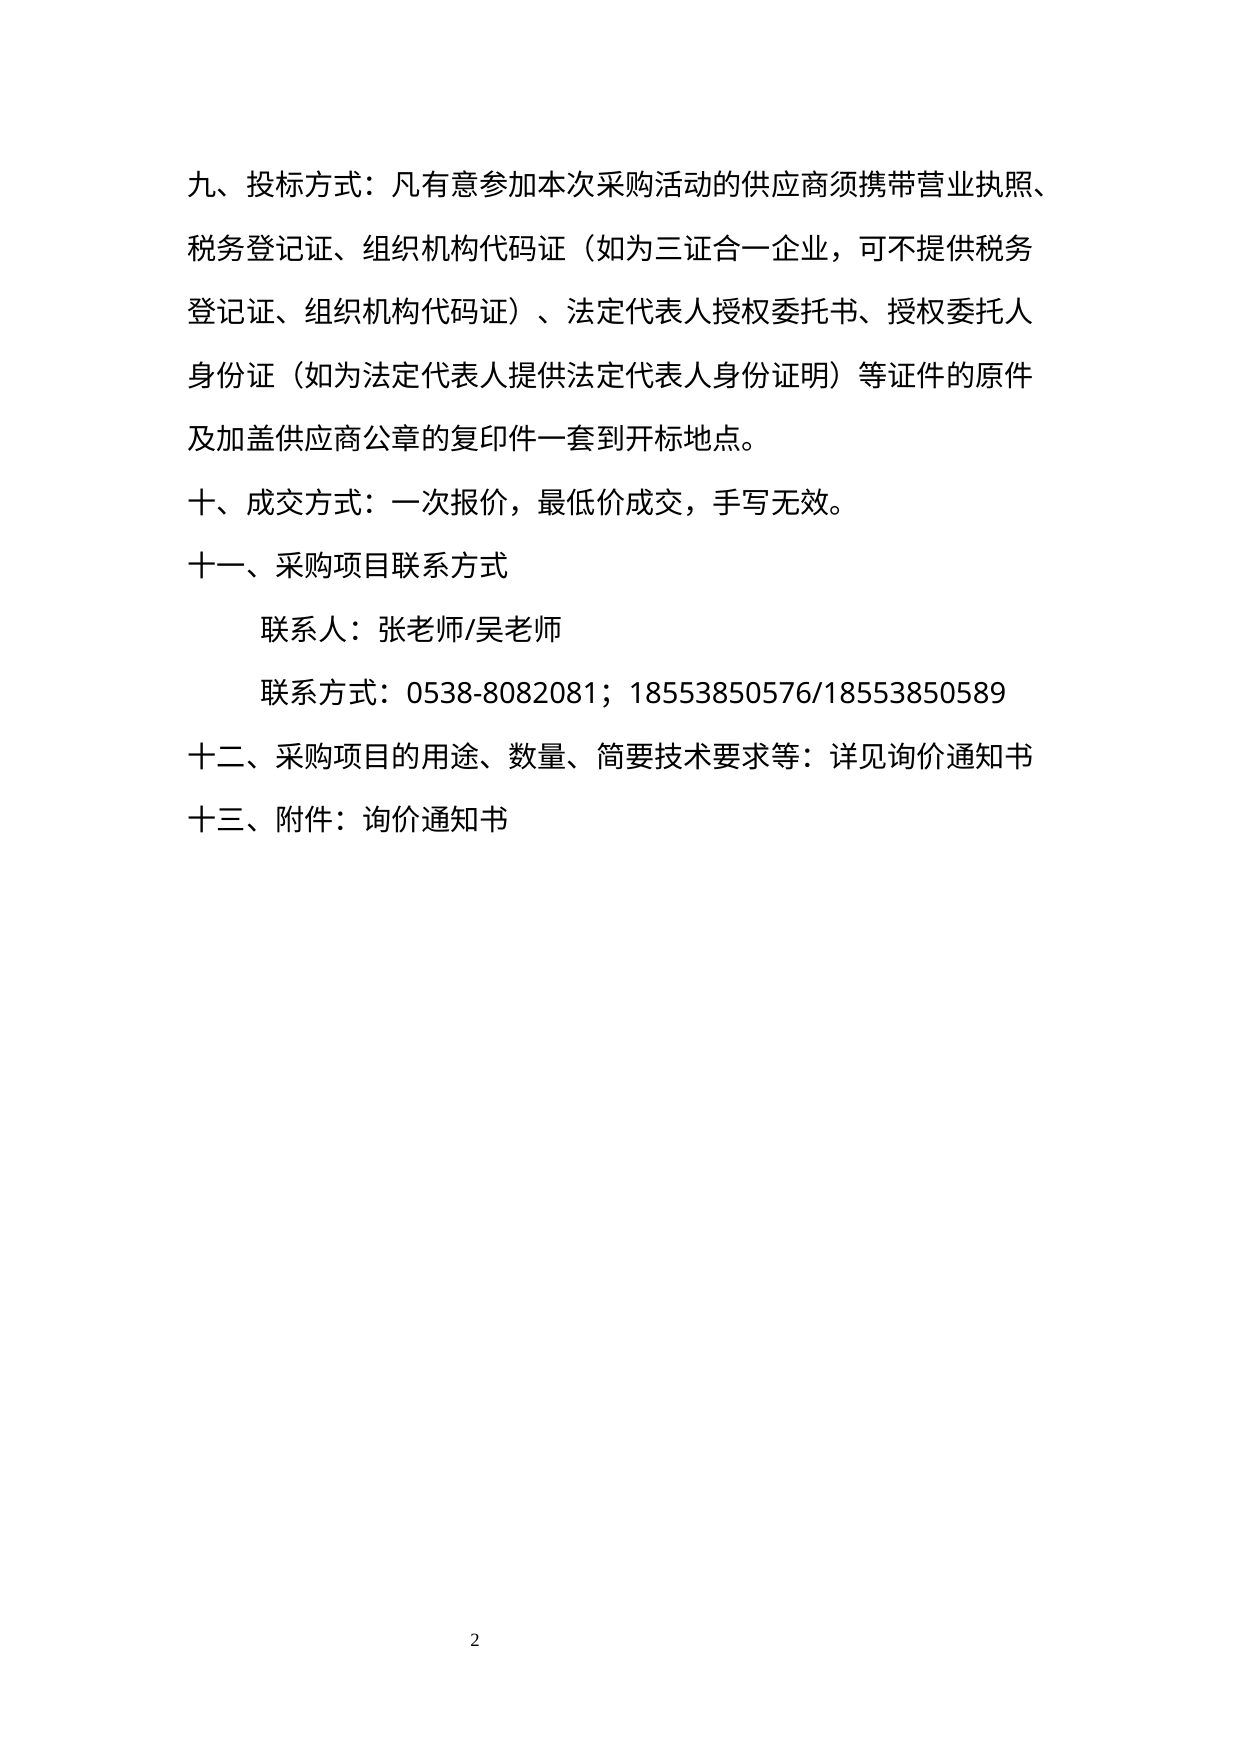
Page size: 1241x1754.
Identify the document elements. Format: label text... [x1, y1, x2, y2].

text 十三、附件：询价通知书 [187, 797, 1053, 839]
text 联系人：张老师/吴老师 [187, 606, 1053, 648]
text 九、投标方式：凡有意参加本次采购活动的供应商须携带营业执照、税务登记证、组织机构代码证（如为三证合一企业，可不提供税务登记证、组织机构代码证）、法定代表人授权委托书、授权委托人身份证（如为法定代表人提供法定代表人身份证明）等证件的原件及加盖供应商公章的复印件一套到开标地点。 [187, 162, 1053, 458]
text 联系方式：0538-8082081；18553850576/18553850589 [187, 669, 1053, 712]
text 十二、采购项目的用途、数量、简要技术要求等：详见询价通知书 [187, 733, 1053, 775]
text 十一、采购项目联系方式 [187, 543, 1053, 585]
text 十、成交方式：一次报价，最低价成交，手写无效。 [187, 479, 1053, 521]
